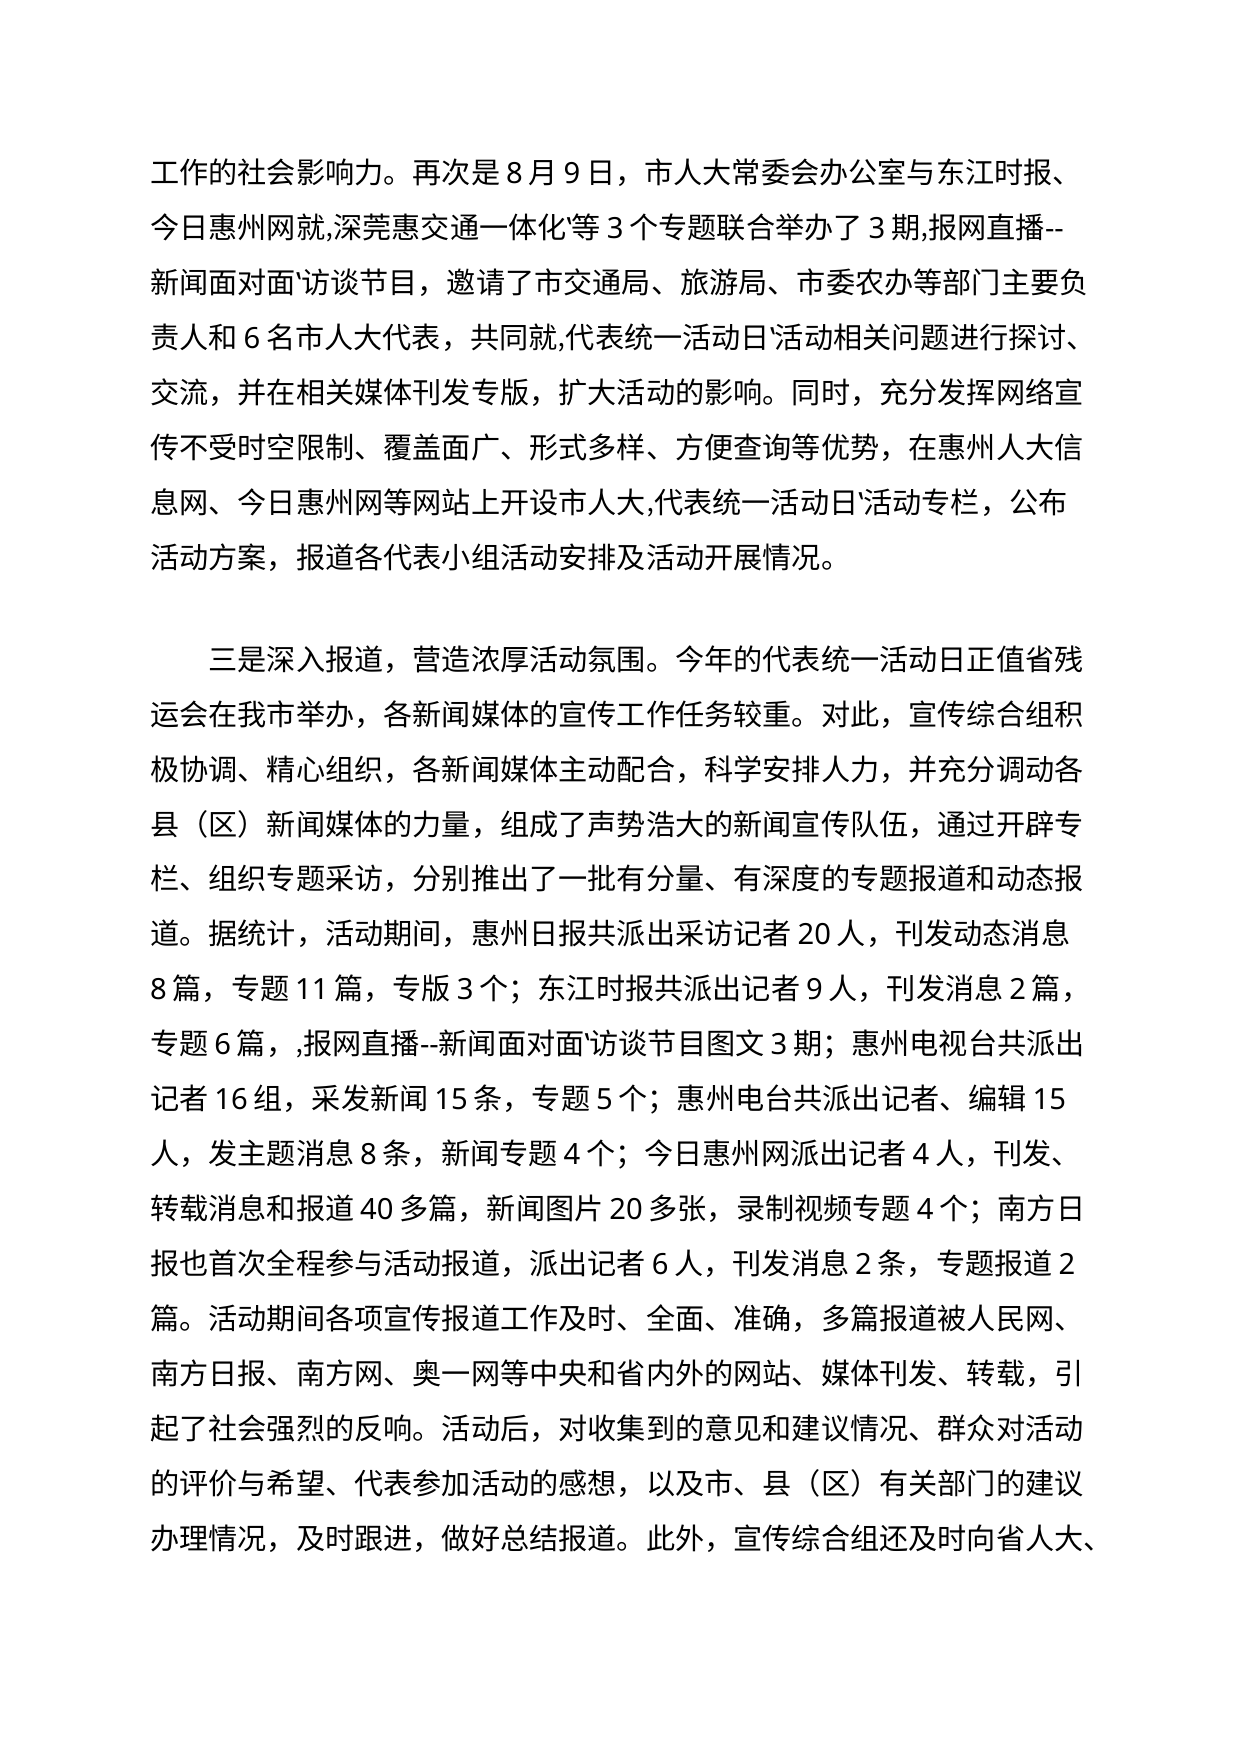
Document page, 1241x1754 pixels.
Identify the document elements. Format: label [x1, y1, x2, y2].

text [150, 636, 1090, 1558]
text [150, 150, 1090, 577]
